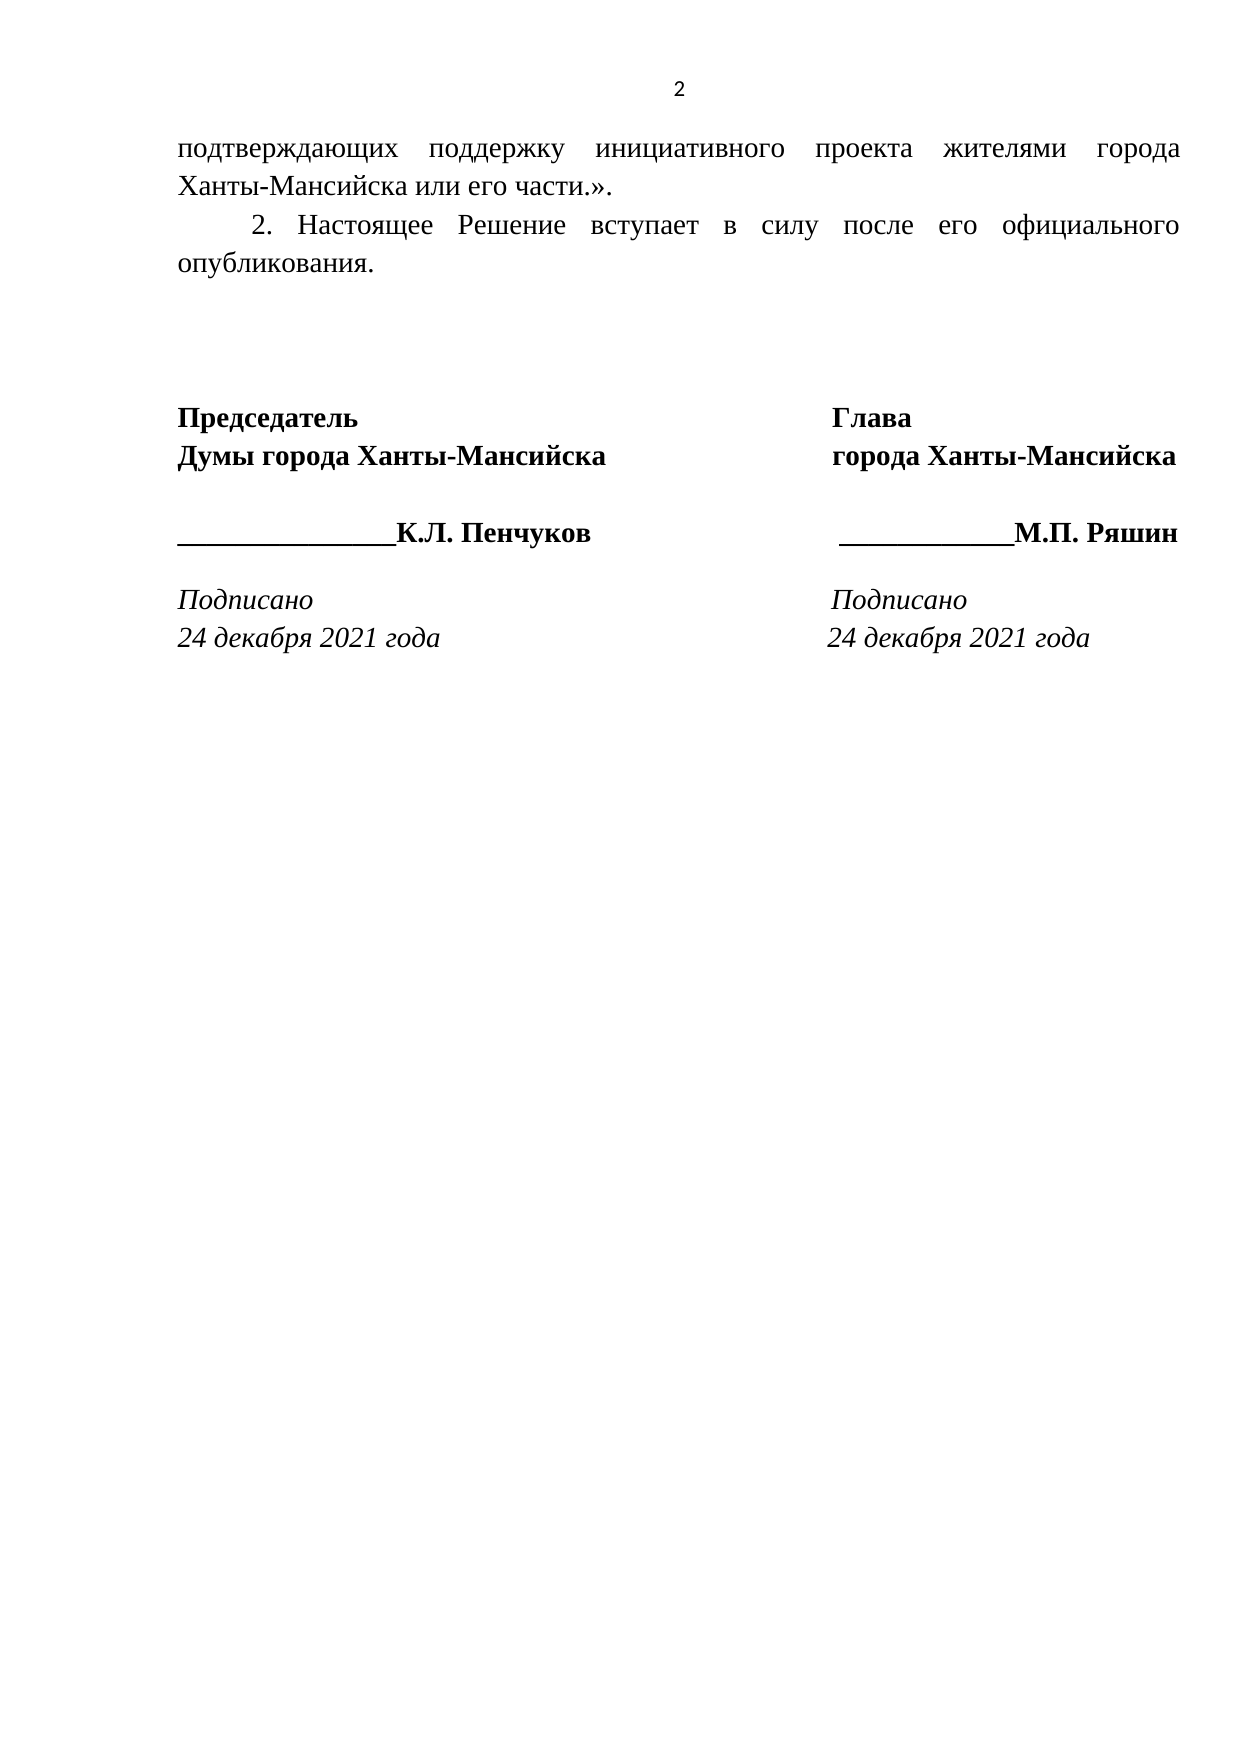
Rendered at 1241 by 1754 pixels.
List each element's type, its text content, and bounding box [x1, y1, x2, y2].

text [177, 130, 1181, 202]
text 2. Настоящее Решение вступает в силу после его официального опубликования. [177, 207, 1181, 279]
text _______________К.Л. Пенчуков ____________М.П. Ряшин [177, 515, 1181, 549]
text Думы города Ханты-Мансийска города Ханты-Мансийска [177, 438, 1181, 472]
text Председатель Глава [177, 400, 1181, 433]
text Подписано Подписано [177, 582, 1181, 615]
text 24 декабря 2021 года 24 декабря 2021 года [177, 620, 1181, 654]
